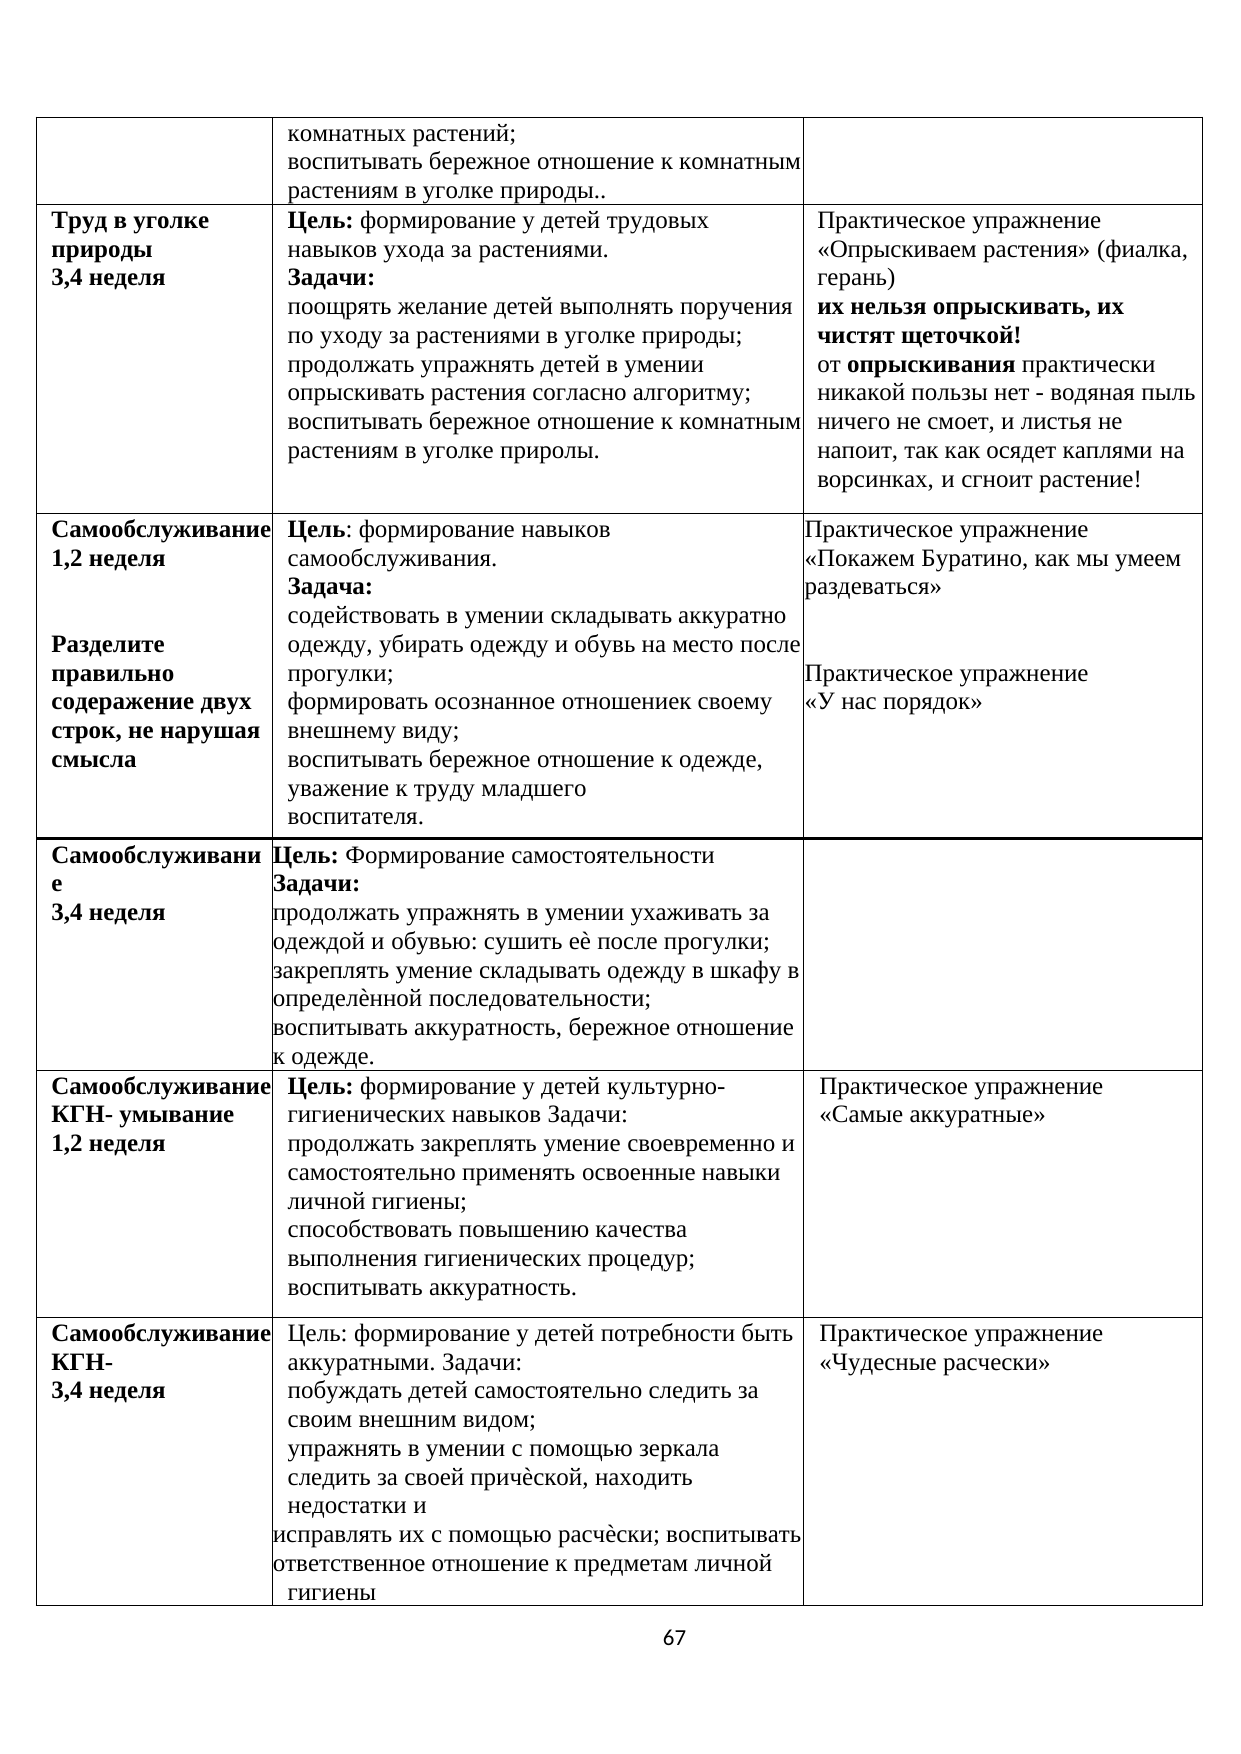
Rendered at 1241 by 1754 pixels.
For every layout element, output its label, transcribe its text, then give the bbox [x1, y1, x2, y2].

table_cell Самообслуживание КГН- 3,4 неделя [37, 1318, 272, 1605]
table_cell Практическое упражнение «Опрыскиваем растения» (фиалка, герань) их нельзя опрыскивать, их чистят щеточкой! от опрыскивания практически никакой пользы нет - водяная пыль ничего не смоет, и листья не напоит, так как осядет каплями на ворсинках, и сгноит растение! [804, 205, 1202, 513]
table_cell [804, 840, 1202, 1070]
table_cell Цель: формирование навыков самообслуживания. Задача: содействовать в умении складывать аккуратно одежду, убирать одежду и обувь на место после прогулки; формировать осознанное отношениек своему внешнему виду; воспитывать бережное отношение к одежде, уважение к труду младшего воспитателя. [273, 514, 803, 837]
table_cell Практическое упражнение «Чудесные расчески» [804, 1318, 1202, 1605]
table_cell Практическое упражнение «Самые аккуратные» [804, 1071, 1202, 1316]
table_cell Труд в уголке природы 3,4 неделя [37, 205, 272, 513]
table_cell Цель: Формирование самостоятельности Задачи: продолжать упражнять в умении ухаживать за одеждой и обувью: сушить еѐ после прогулки; закреплять умение складывать одежду в шкафу в определѐнной последовательности; воспитывать аккуратность, бережное отношение к одежде. [273, 840, 803, 1070]
table_cell Практическое упражнение «Покажем Буратино, как мы умеем раздеваться» Практическое упражнение «У нас порядок» [804, 514, 1202, 837]
table_cell Цель: формирование у детей трудовых навыков ухода за растениями. Задачи: поощрять желание детей выполнять поручения по уходу за растениями в уголке природы; продолжать упражнять детей в умении опрыскивать растения согласно алгоритму; воспитывать бережное отношение к комнатным растениям в уголке приролы. [273, 205, 803, 513]
table_cell Цель: формирование у детей потребности быть аккуратными. Задачи: побуждать детей самостоятельно следить за своим внешним видом; упражнять в умении с помощью зеркала следить за своей причѐской, находить недостатки и исправлять их с помощью расчѐски; воспитывать ответственное отношение к предметам личной гигиены [273, 1318, 803, 1605]
table_cell Цель: формирование у детей культурно- гигиенических навыков Задачи: продолжать закреплять умение своевременно и самостоятельно применять освоенные навыки личной гигиены; способствовать повышению качества выполнения гигиенических процедур; воспитывать аккуратность. [273, 1071, 803, 1316]
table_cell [273, 118, 803, 204]
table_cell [804, 118, 1202, 204]
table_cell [37, 118, 272, 204]
table_cell Самообслуживание 3,4 неделя [37, 840, 272, 1070]
table_cell Самообслуживание КГН- умывание 1,2 неделя [37, 1071, 272, 1316]
table_cell Самообслуживание 1,2 неделя Разделите правильно содеражение двух строк, не нарушая смысла [37, 514, 272, 837]
